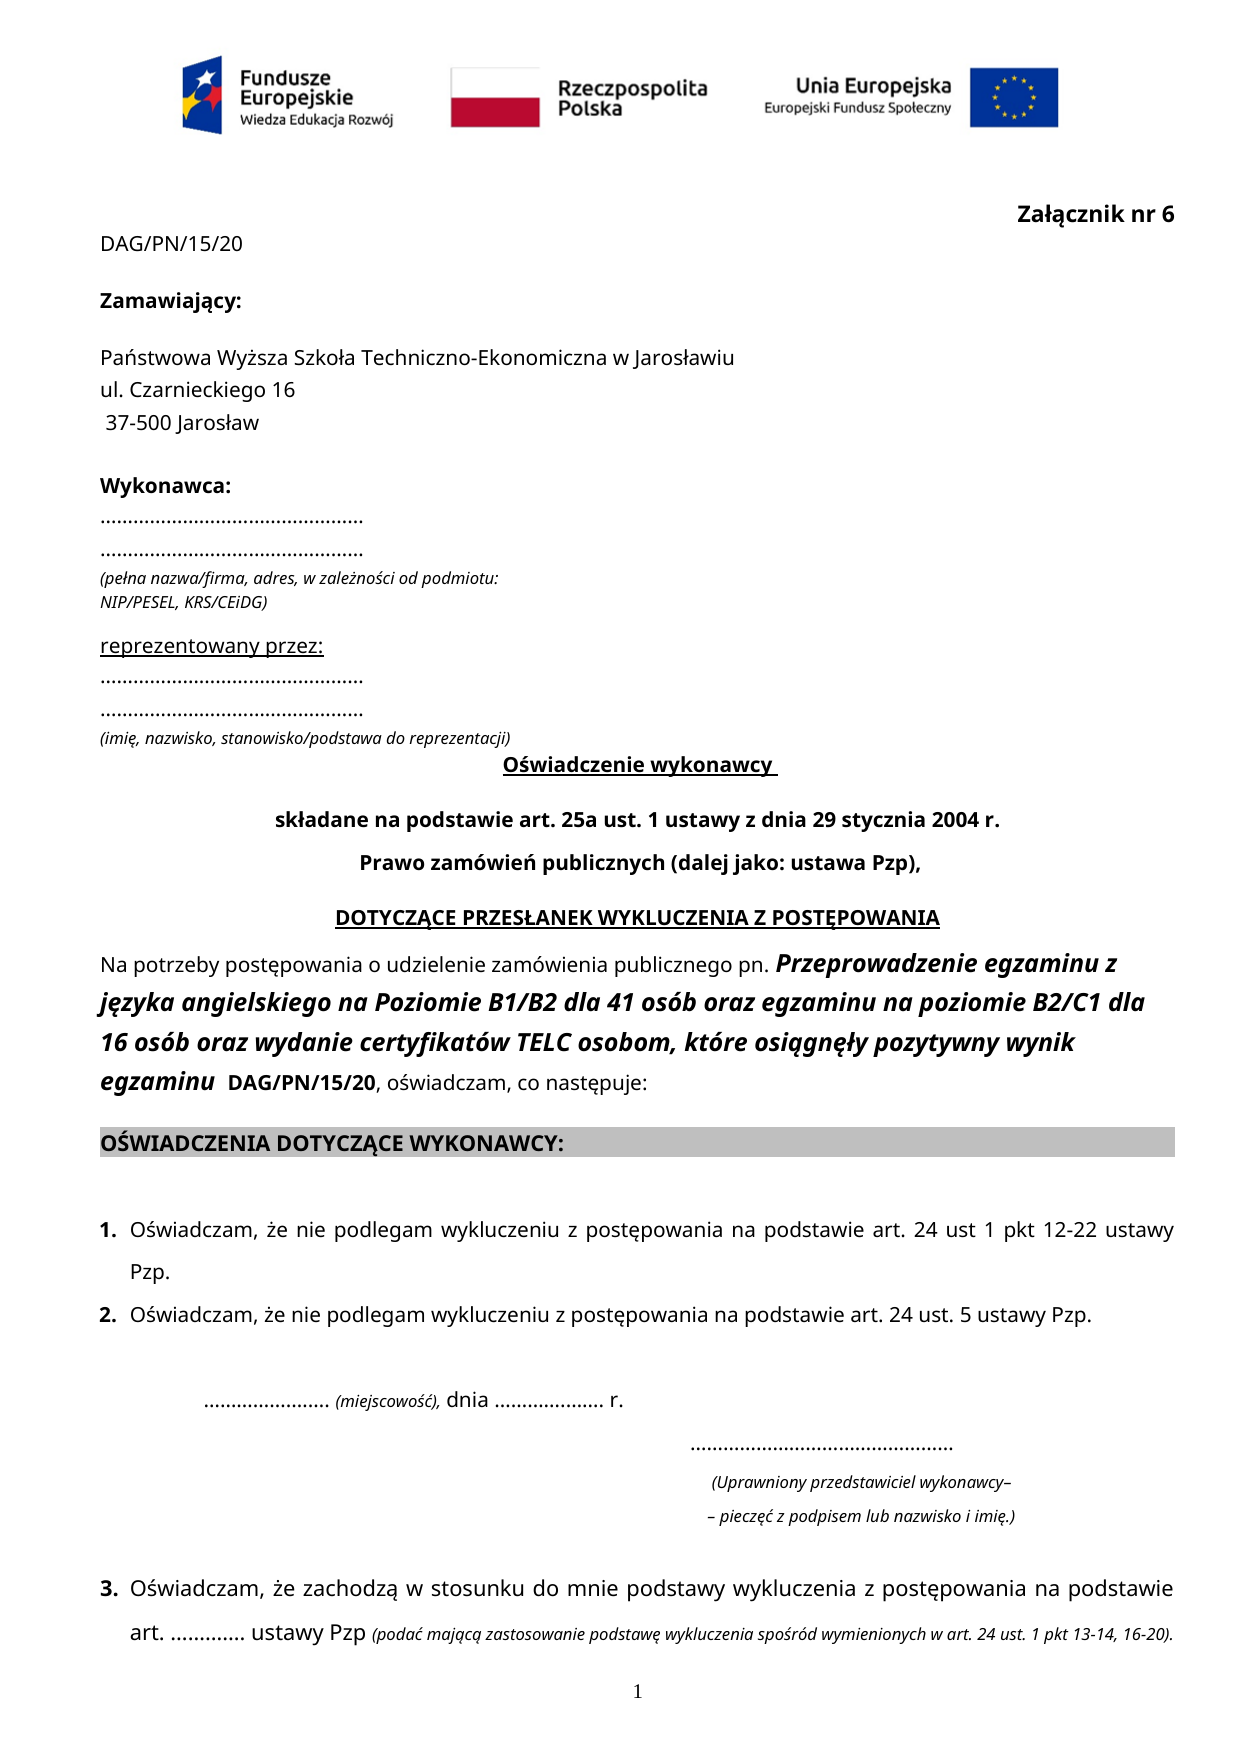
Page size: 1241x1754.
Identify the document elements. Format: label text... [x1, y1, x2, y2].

text Wykonawca: [100, 471, 1175, 499]
text Zamawiający: [100, 286, 1175, 314]
list Oświadczam, że zachodzą w stosunku do mnie podstawy wykluczenia z postępowania na podstawie art. …………. ustawy Pzp (podać mającą zastosowanie podstawę wykluczenia spośród wymienionych w art. 24 ust. 1 pkt 13-14, 16-20). [100, 1573, 1175, 1647]
text Załącznik nr 6 [100, 198, 1175, 229]
text reprezentowany przez: [100, 631, 1175, 659]
text Prawo zamówień publicznych (dalej jako: ustawa Pzp), [100, 848, 1175, 877]
text ………………………………………… [100, 1428, 1175, 1456]
text ul. Czarnieckiego 16 [100, 376, 1175, 404]
text DAG/PN/15/20 [100, 229, 1175, 258]
text składane na podstawie art. 25a ust. 1 ustawy z dnia 29 stycznia 2004 r. [100, 806, 1175, 834]
text (Uprawniony przedstawiciel wykonawcy– [616, 1470, 1175, 1493]
text Państwowa Wyższa Szkoła Techniczno-Ekonomiczna w Jarosławiu [100, 343, 1175, 371]
text Na potrzeby postępowania o udzielenie zamówienia publicznego pn. Przeprowadzenie egzaminu z języka angielskiego na Poziomie B1/B2 dla 41 osób oraz egzaminu na poziomie B2/C1 dla 16 osób oraz wydanie certyfikatów TELC osobom, które osiągnęły pozytywny wynik egzaminu DAG/PN/15/20, oświadczam, co następuje: [100, 946, 1175, 1097]
text (imię, nazwisko, stanowisko/podstawa do reprezentacji) [100, 726, 555, 749]
text Oświadczenie wykonawcy [100, 750, 1175, 779]
text ………………………………………… [100, 661, 555, 689]
list Oświadczam, że nie podlegam wykluczeniu z postępowania na podstawie art. 24 ust 1 pkt 12-22 ustawy Pzp. [99, 1215, 1175, 1286]
list Oświadczam, że nie podlegam wykluczeniu z postępowania na podstawie art. 24 ust. 5 ustawy Pzp. [99, 1300, 1175, 1328]
text ………………………………………… [100, 534, 555, 562]
text DOTYCZĄCE PRZESŁANEK WYKLUCZENIA Z POSTĘPOWANIA [100, 903, 1175, 932]
picture [163, 36, 1078, 154]
text …………….……. (miejscowość), dnia ………….……. r. [129, 1385, 1175, 1414]
text – pieczęć z podpisem lub nazwisko i imię.) [616, 1504, 1175, 1527]
text (pełna nazwa/firma, adres, w zależności od podmiotu: NIP/PESEL, KRS/CEiDG) [100, 566, 555, 613]
text 37-500 Jarosław [100, 408, 1175, 437]
text OŚWIADCZENIA DOTYCZĄCE WYKONAWCY: [100, 1127, 1175, 1157]
text ………………………………………… [100, 694, 555, 722]
text ………………………………………… [100, 501, 555, 529]
